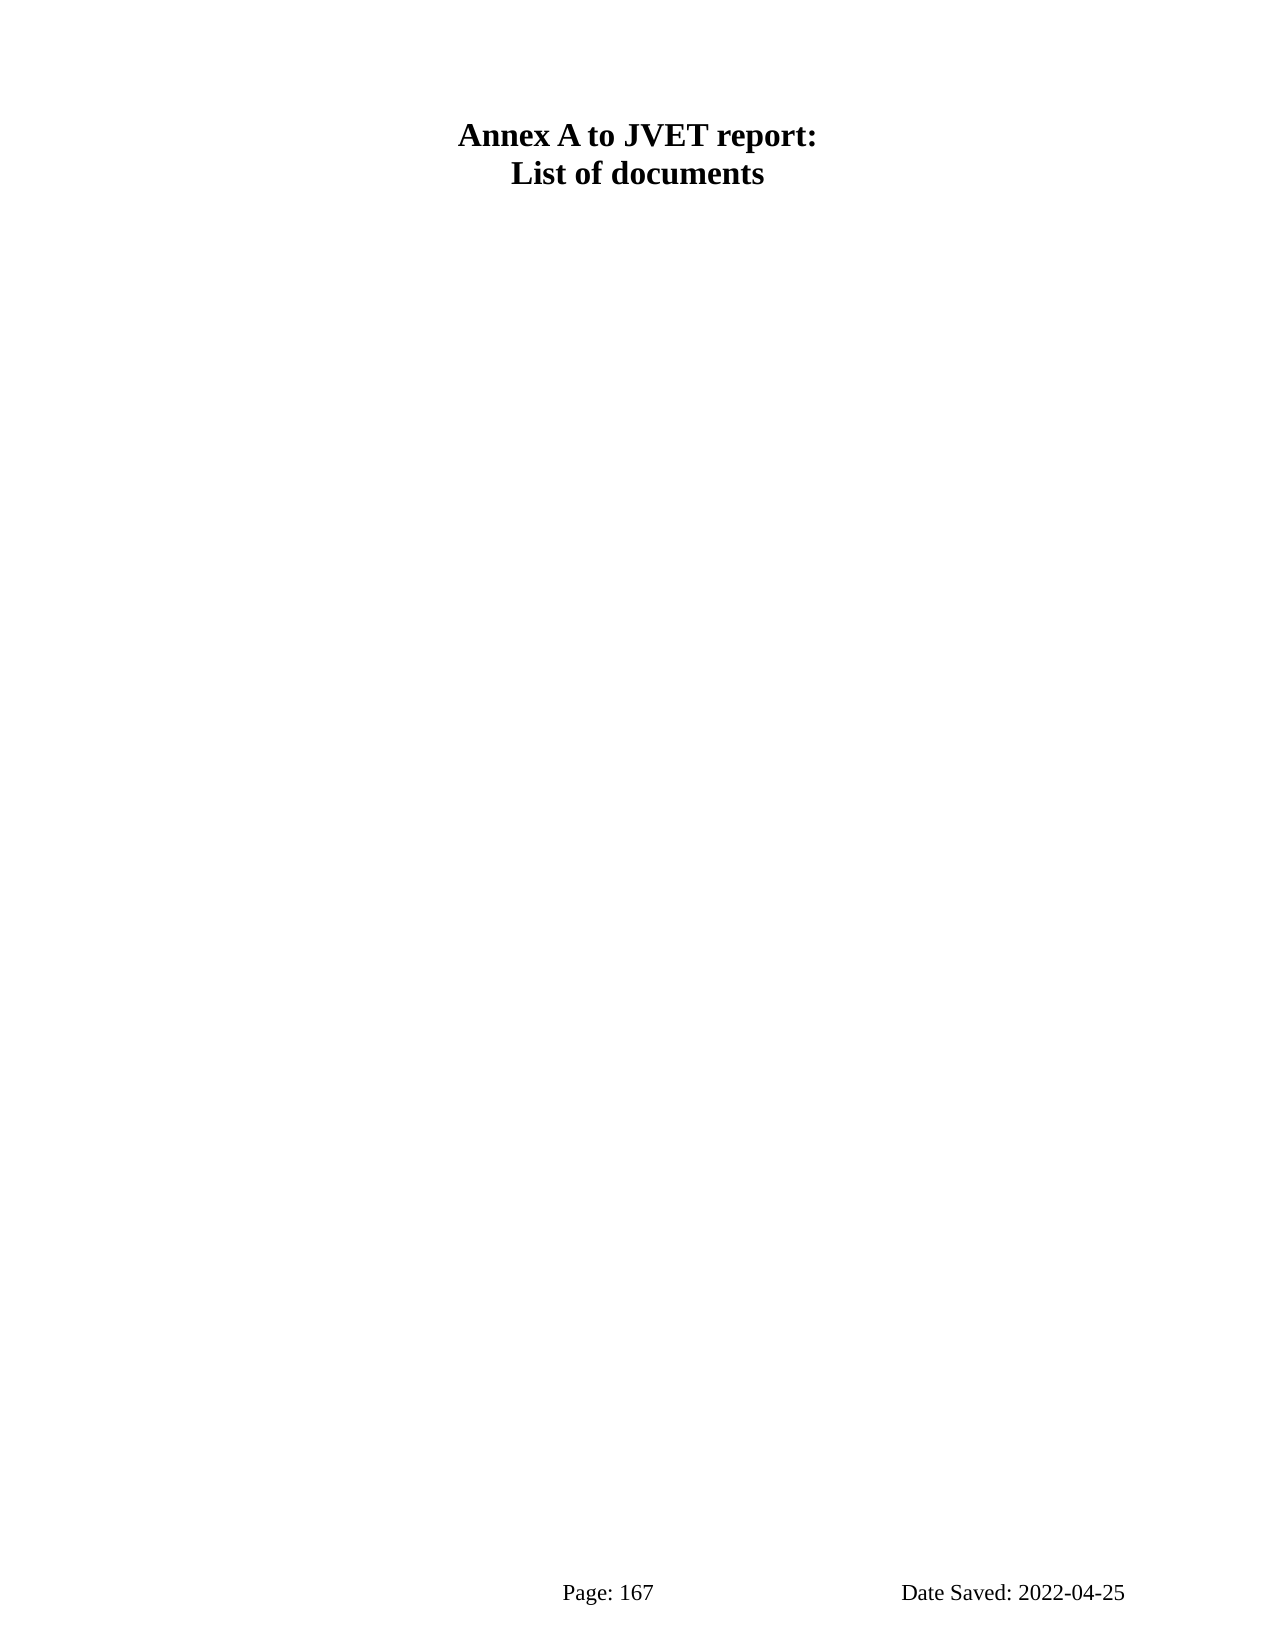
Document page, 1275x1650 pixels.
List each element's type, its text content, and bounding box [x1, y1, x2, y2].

subtitle Annex A to JVET report: List of documents [150, 115, 1125, 192]
